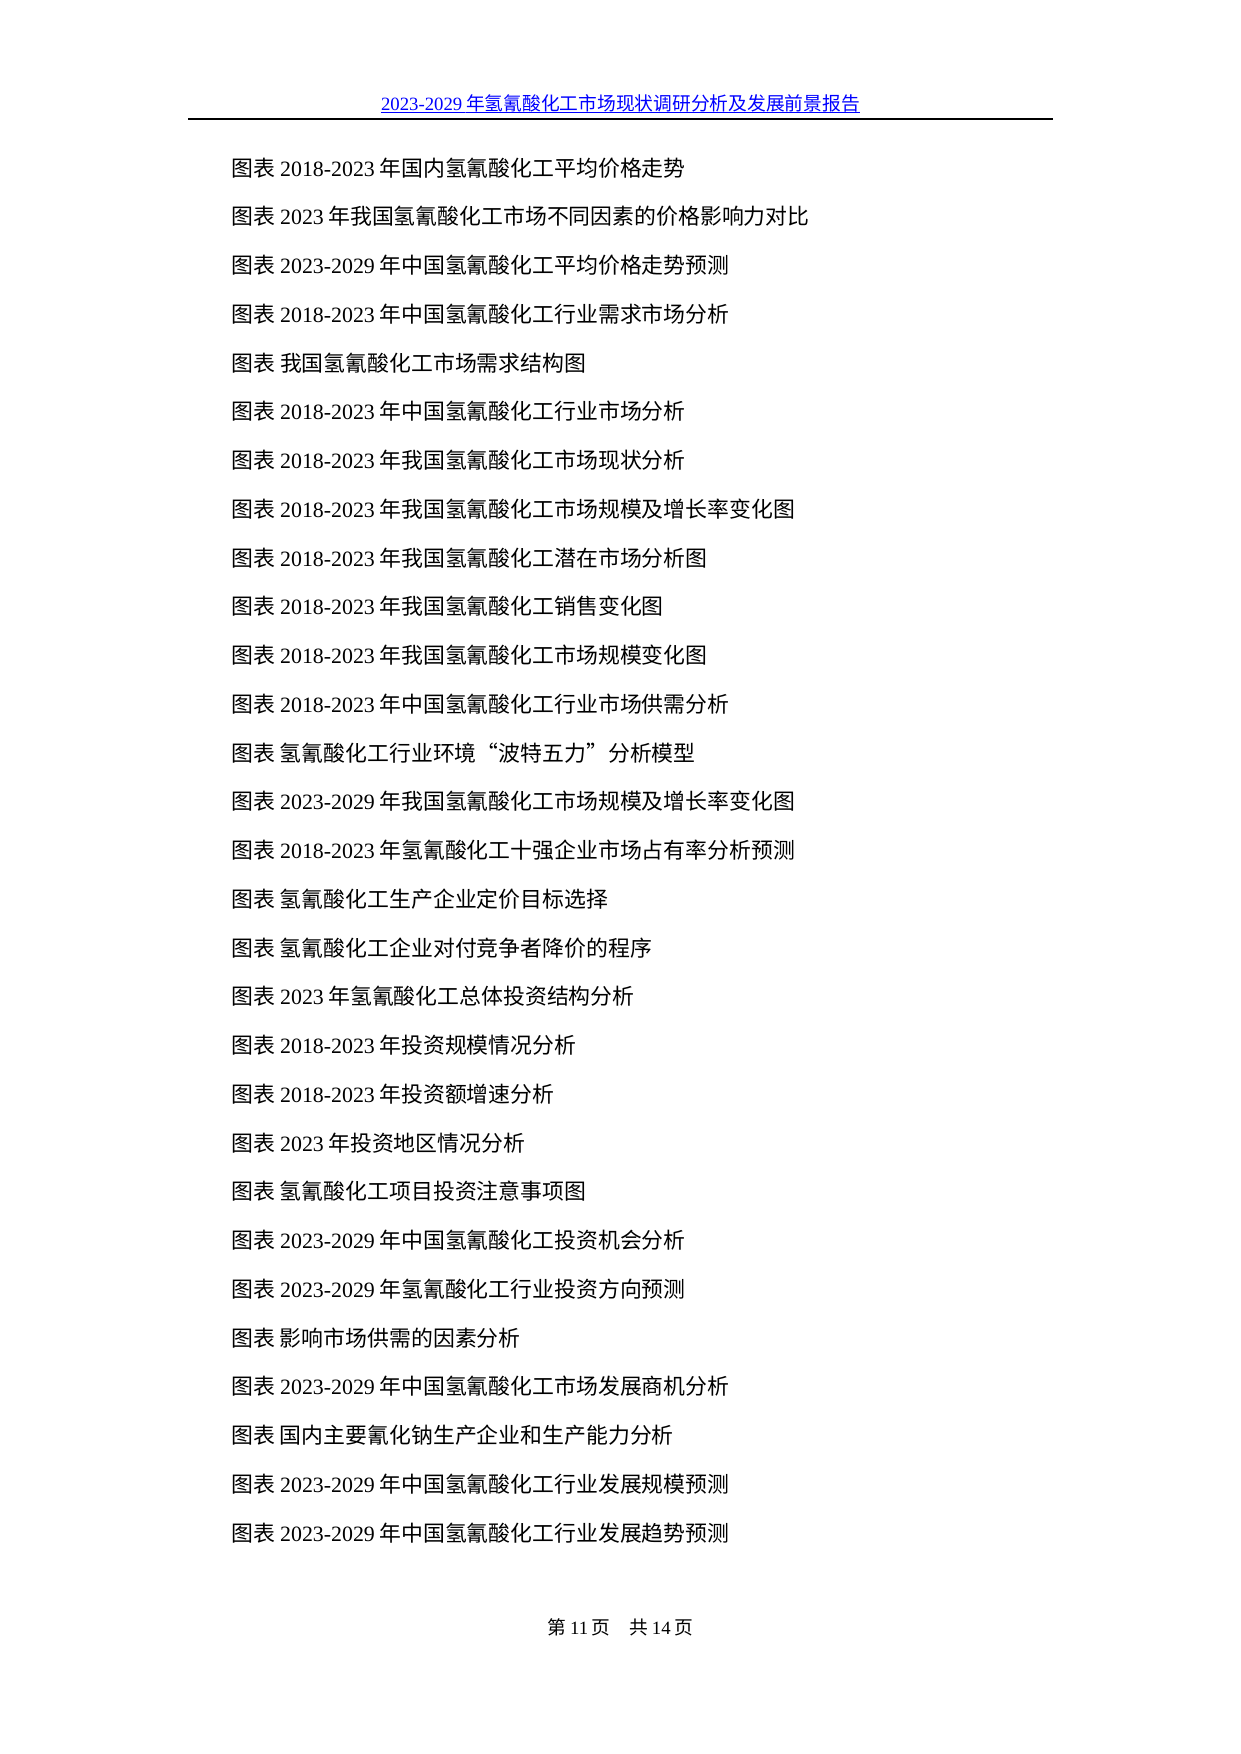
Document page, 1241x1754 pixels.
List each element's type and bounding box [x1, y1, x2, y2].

text [187, 150, 1053, 1548]
